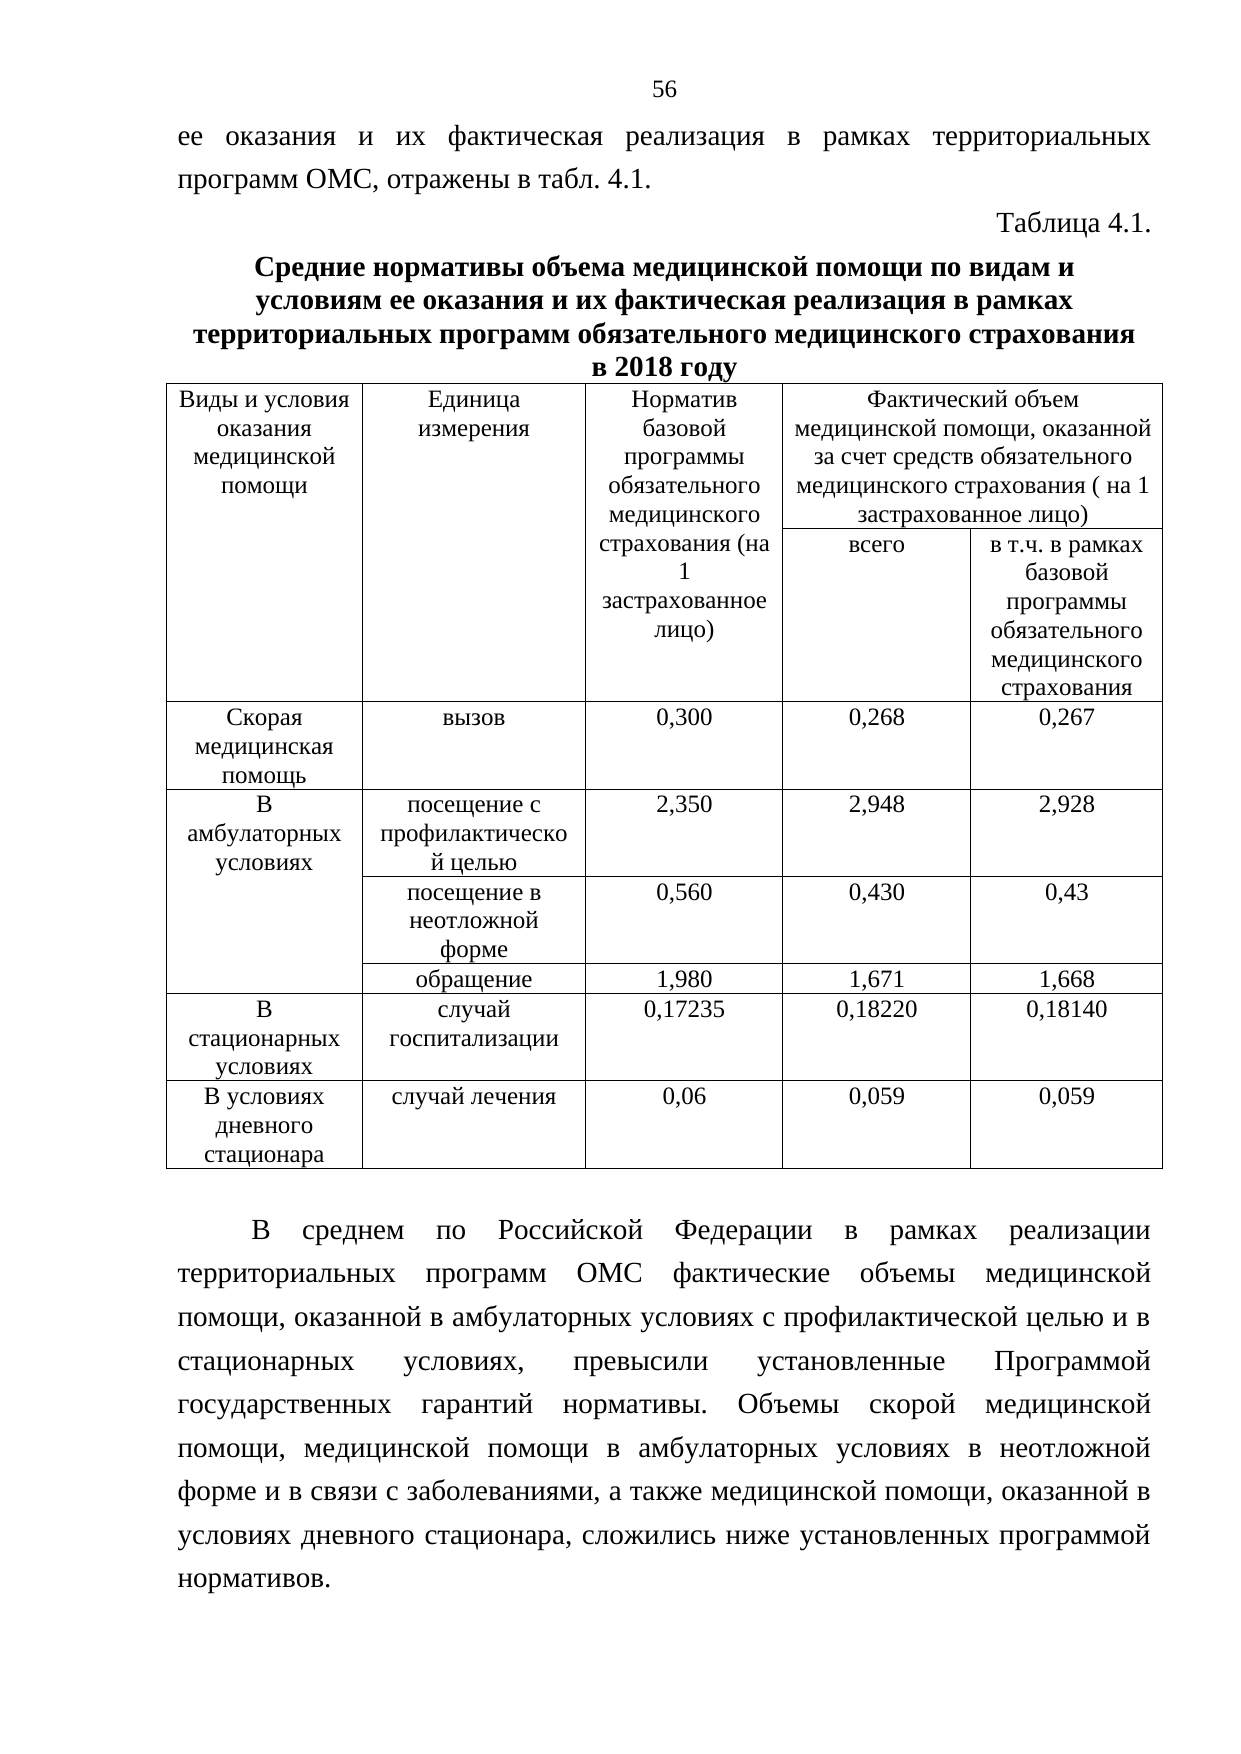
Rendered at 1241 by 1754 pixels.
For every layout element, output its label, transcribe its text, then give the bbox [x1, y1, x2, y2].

table_cell 0,059 [783, 1081, 970, 1167]
table_cell 0,300 [586, 702, 782, 788]
table_cell обращение [363, 964, 585, 993]
text Средние нормативы объема медицинской помощи по видам и [177, 249, 1152, 282]
table_cell 0,17235 [586, 994, 782, 1080]
table_header Норматив базовой программы обязательного медицинского страхования (на 1 застрахованное лицо) [586, 384, 782, 701]
table_cell 2,350 [586, 790, 782, 876]
table_cell вызов [363, 702, 585, 788]
table_cell 0,560 [586, 877, 782, 963]
table_cell 2,928 [971, 790, 1162, 876]
text В среднем по Российской Федерации в рамках реализации территориальных программ ОМС фактические объемы медицинской помощи, оказанной в амбулаторных условиях с профилактической целью и в стационарных условиях, превысили установленные Программой государственных гарантий нормативы. Объемы скорой медицинской помощи, медицинской помощи в амбулаторных условиях в неотложной форме и в связи с заболеваниями, а также медицинской помощи, оказанной в условиях дневного стационара, сложились ниже установленных программой нормативов. [177, 1212, 1152, 1594]
table_cell В условиях дневного стационара [167, 1081, 362, 1167]
table_cell всего [783, 529, 970, 701]
table_cell 0,18220 [783, 994, 970, 1080]
table_cell 0,43 [971, 877, 1162, 963]
table_cell посещение в неотложной форме [363, 877, 585, 963]
table_cell В амбулаторных условиях [167, 790, 362, 993]
table_cell в т.ч. в рамках базовой программы обязательного медицинского страхования [971, 529, 1162, 701]
table_cell 0,267 [971, 702, 1162, 788]
text в 2018 году [177, 349, 1152, 383]
table_cell 1,980 [586, 964, 782, 993]
text Таблица 4.1. [177, 205, 1152, 239]
table_cell 2,948 [783, 790, 970, 876]
table_cell случай госпитализации [363, 994, 585, 1080]
table_cell 0,430 [783, 877, 970, 963]
table_cell В стационарных условиях [167, 994, 362, 1080]
table_header Виды и условия оказания медицинской помощи [167, 384, 362, 701]
table_cell случай лечения [363, 1081, 585, 1167]
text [177, 118, 1152, 195]
text территориальных программ обязательного медицинского страхования [177, 316, 1152, 349]
table_cell 0,06 [586, 1081, 782, 1167]
table_cell Скорая медицинская помощь [167, 702, 362, 788]
table_cell 1,668 [971, 964, 1162, 993]
table_header Фактический объем медицинской помощи, оказанной за счет средств обязательного медицинского страхования ( на 1 застрахованное лицо) [783, 384, 1162, 528]
text условиям ее оказания и их фактическая реализация в рамках [177, 282, 1152, 316]
table_cell 1,671 [783, 964, 970, 993]
table_cell 0,18140 [971, 994, 1162, 1080]
table_header Единица измерения [363, 384, 585, 701]
table_cell посещение с профилактической целью [363, 790, 585, 876]
table_cell 0,059 [971, 1081, 1162, 1167]
table_cell 0,268 [783, 702, 970, 788]
